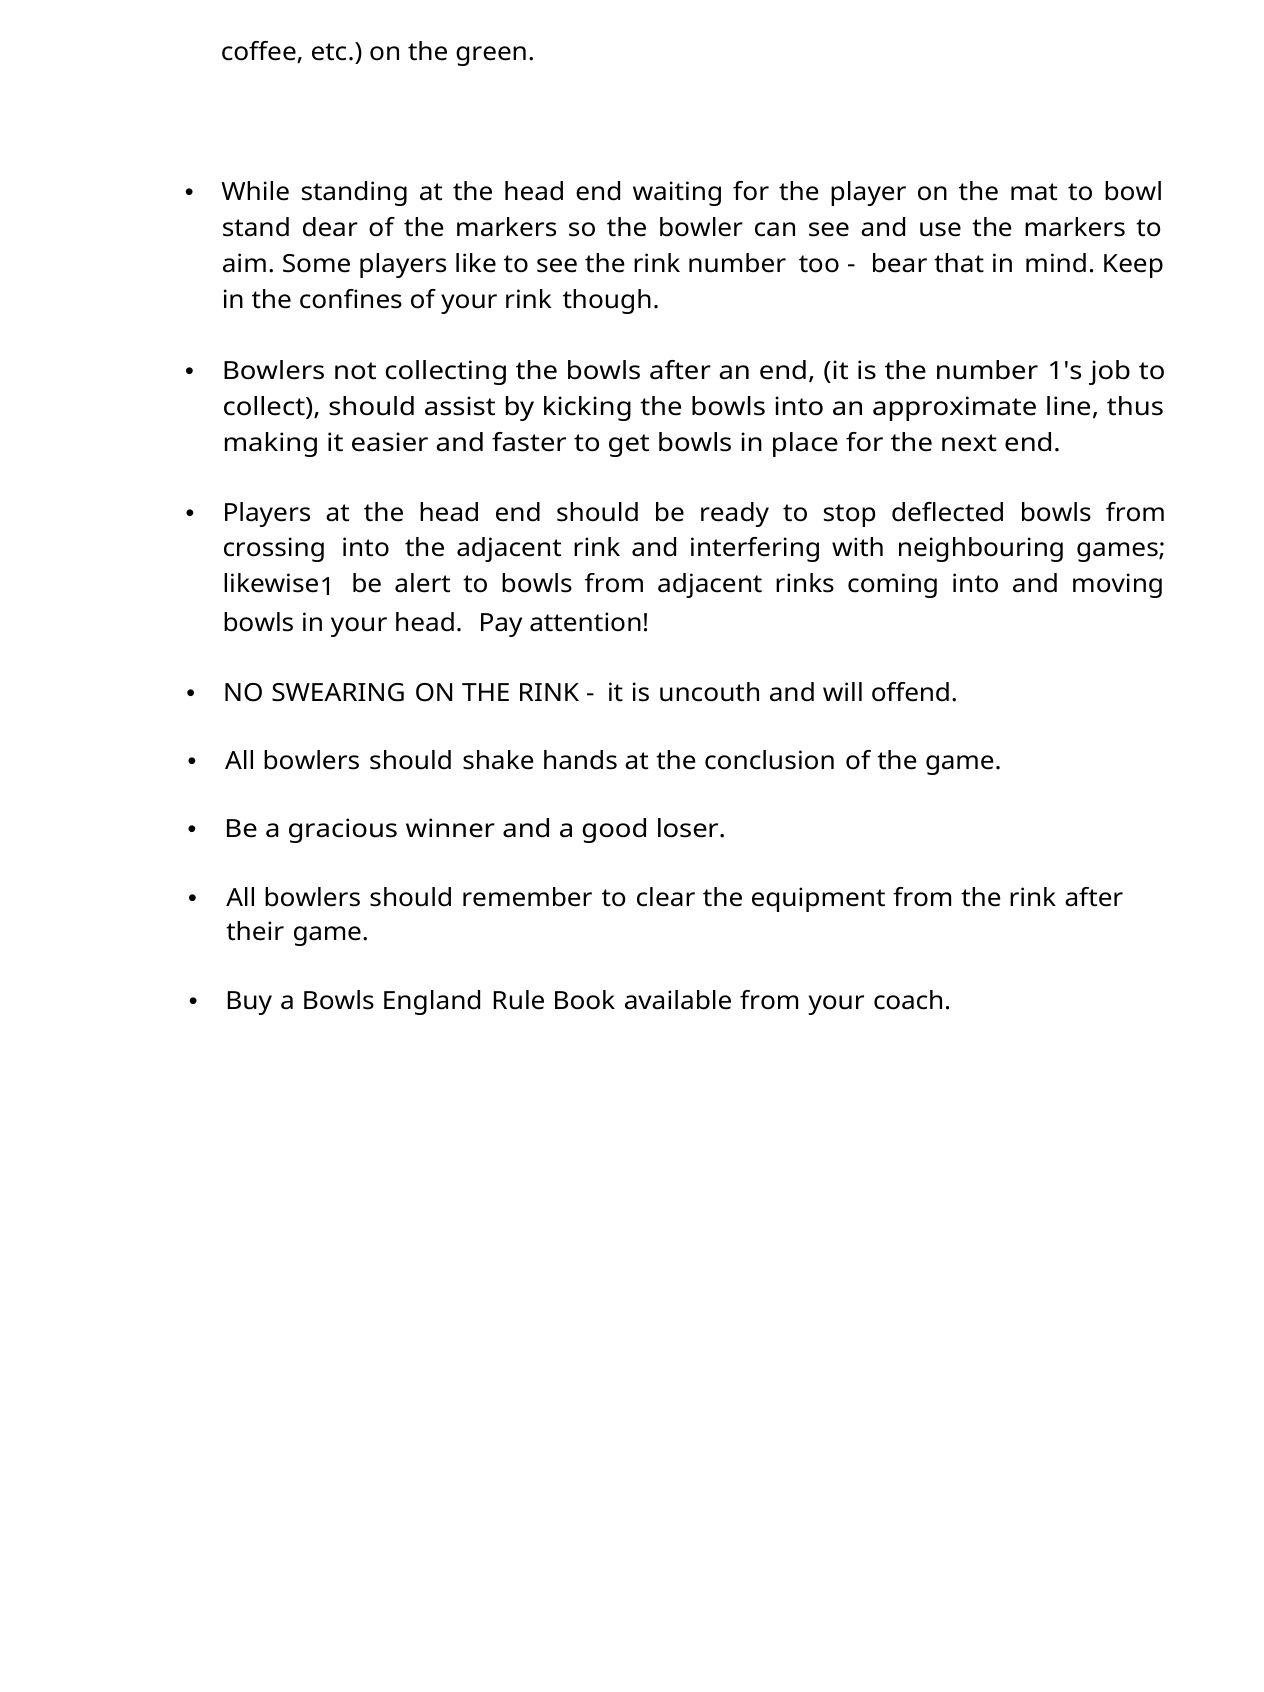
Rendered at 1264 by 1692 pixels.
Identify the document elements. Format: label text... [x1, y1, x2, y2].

list Players at the head end should be ready to stop deflected bowls from crossing into the adjacent rink and interfering with neighbouring games; likewise1 be alert to bowls from adjacent rinks coming into and moving bowls in your head. Pay attention! [185, 494, 1166, 638]
list All bowlers should remember to clear the equipment from the rink after their game. [188, 879, 1176, 948]
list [183, 33, 1164, 67]
list While standing at the head end waiting for the player on the mat to bowl stand dear of the markers so the bowler can see and use the markers to aim. Some players like to see the rink number too - bear that in mind. Keep in the confines of your rink though. [184, 174, 1164, 316]
list NO SWEARING ON THE RINK - it is uncouth and will offend. [186, 674, 1176, 708]
list Buy a Bowls England Rule Book available from your coach. [189, 983, 1176, 1017]
list Be a gracious winner and a good loser. [187, 811, 1176, 845]
list Bowlers not collecting the bowls after an end, (it is the number 1's job to collect), should assist by kicking the bowls into an approximate line, thus making it easier and faster to get bowls in place for the next end. [185, 353, 1165, 458]
list All bowlers should shake hands at the conclusion of the game. [187, 743, 1176, 777]
